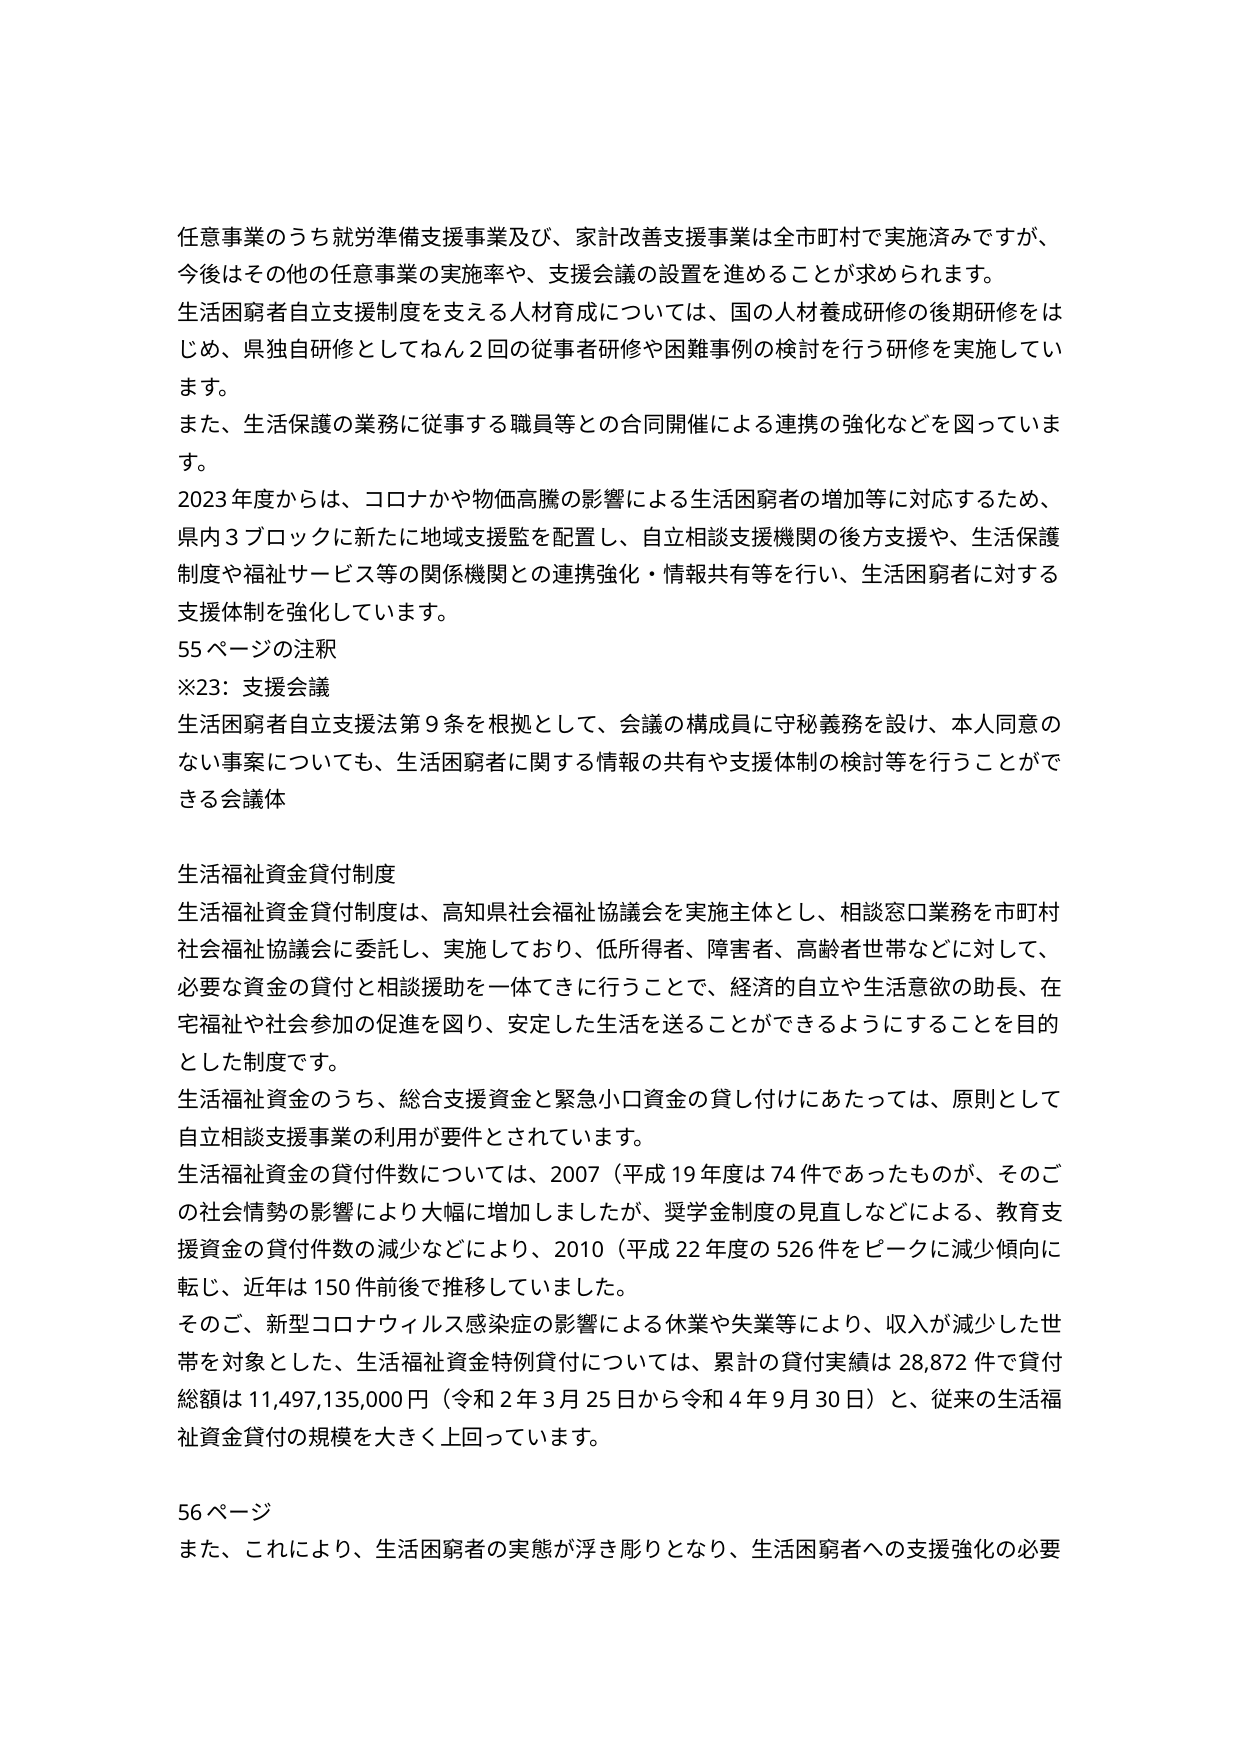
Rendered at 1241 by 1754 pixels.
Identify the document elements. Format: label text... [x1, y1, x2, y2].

text 生活福祉資金貸付制度 [177, 854, 1063, 892]
text そのご、新型コロナウィルス感染症の影響による休業や失業等により、収入が減少した世帯を対象とした、生活福祉資金特例貸付については、累計の貸付実績は 28,872 件で貸付総額は 11,497,135,000円（令和2年3月25日から令和4年9月30日）と、従来の生活福祉資金貸付の規模を大きく上回っています。 [177, 1304, 1063, 1454]
text 生活福祉資金貸付制度は、高知県社会福祉協議会を実施主体とし、相談窓口業務を市町村社会福祉協議会に委託し、実施しており、低所得者、障害者、高齢者世帯などに対して、必要な資金の貸付と相談援助を一体てきに行うことで、経済的自立や生活意欲の助長、在宅福祉や社会参加の促進を図り、安定した生活を送ることができるようにすることを目的とした制度です。 [177, 892, 1063, 1079]
text 生活困窮者自立支援制度を支える人材育成については、国の人材養成研修の後期研修をはじめ、県独自研修としてねん２回の従事者研修や困難事例の検討を行う研修を実施しています。 [177, 292, 1063, 404]
text また、生活保護の業務に従事する職員等との合同開催による連携の強化などを図っています。 [177, 404, 1063, 479]
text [177, 1529, 1063, 1567]
text 生活困窮者自立支援法第９条を根拠として、会議の構成員に守秘義務を設け、本人同意のない事案についても、生活困窮者に関する情報の共有や支援体制の検討等を行うことができる会議体 [177, 704, 1063, 817]
text 生活福祉資金の貸付件数については、2007（平成19年度は74件であったものが、そのごの社会情勢の影響により大幅に増加しましたが、奨学金制度の見直しなどによる、教育支援資金の貸付件数の減少などにより、2010（平成22年度の526件をピークに減少傾向に転じ、近年は150件前後で推移していました。 [177, 1154, 1063, 1304]
text 55ページの注釈 [177, 629, 1063, 667]
text 2023年度からは、コロナかや物価高騰の影響による生活困窮者の増加等に対応するため、県内３ブロックに新たに地域支援監を配置し、自立相談支援機関の後方支援や、生活保護制度や福祉サービス等の関係機関との連携強化・情報共有等を行い、生活困窮者に対する支援体制を強化しています。 [177, 479, 1063, 629]
text 任意事業のうち就労準備支援事業及び、家計改善支援事業は全市町村で実施済みですが、今後はその他の任意事業の実施率や、支援会議の設置を進めることが求められます。 [177, 217, 1063, 292]
text 生活福祉資金のうち、総合支援資金と緊急小口資金の貸し付けにあたっては、原則として自立相談支援事業の利用が要件とされています。 [177, 1079, 1063, 1154]
text ※23：支援会議 [177, 667, 1063, 704]
text 56ページ [177, 1492, 1063, 1529]
